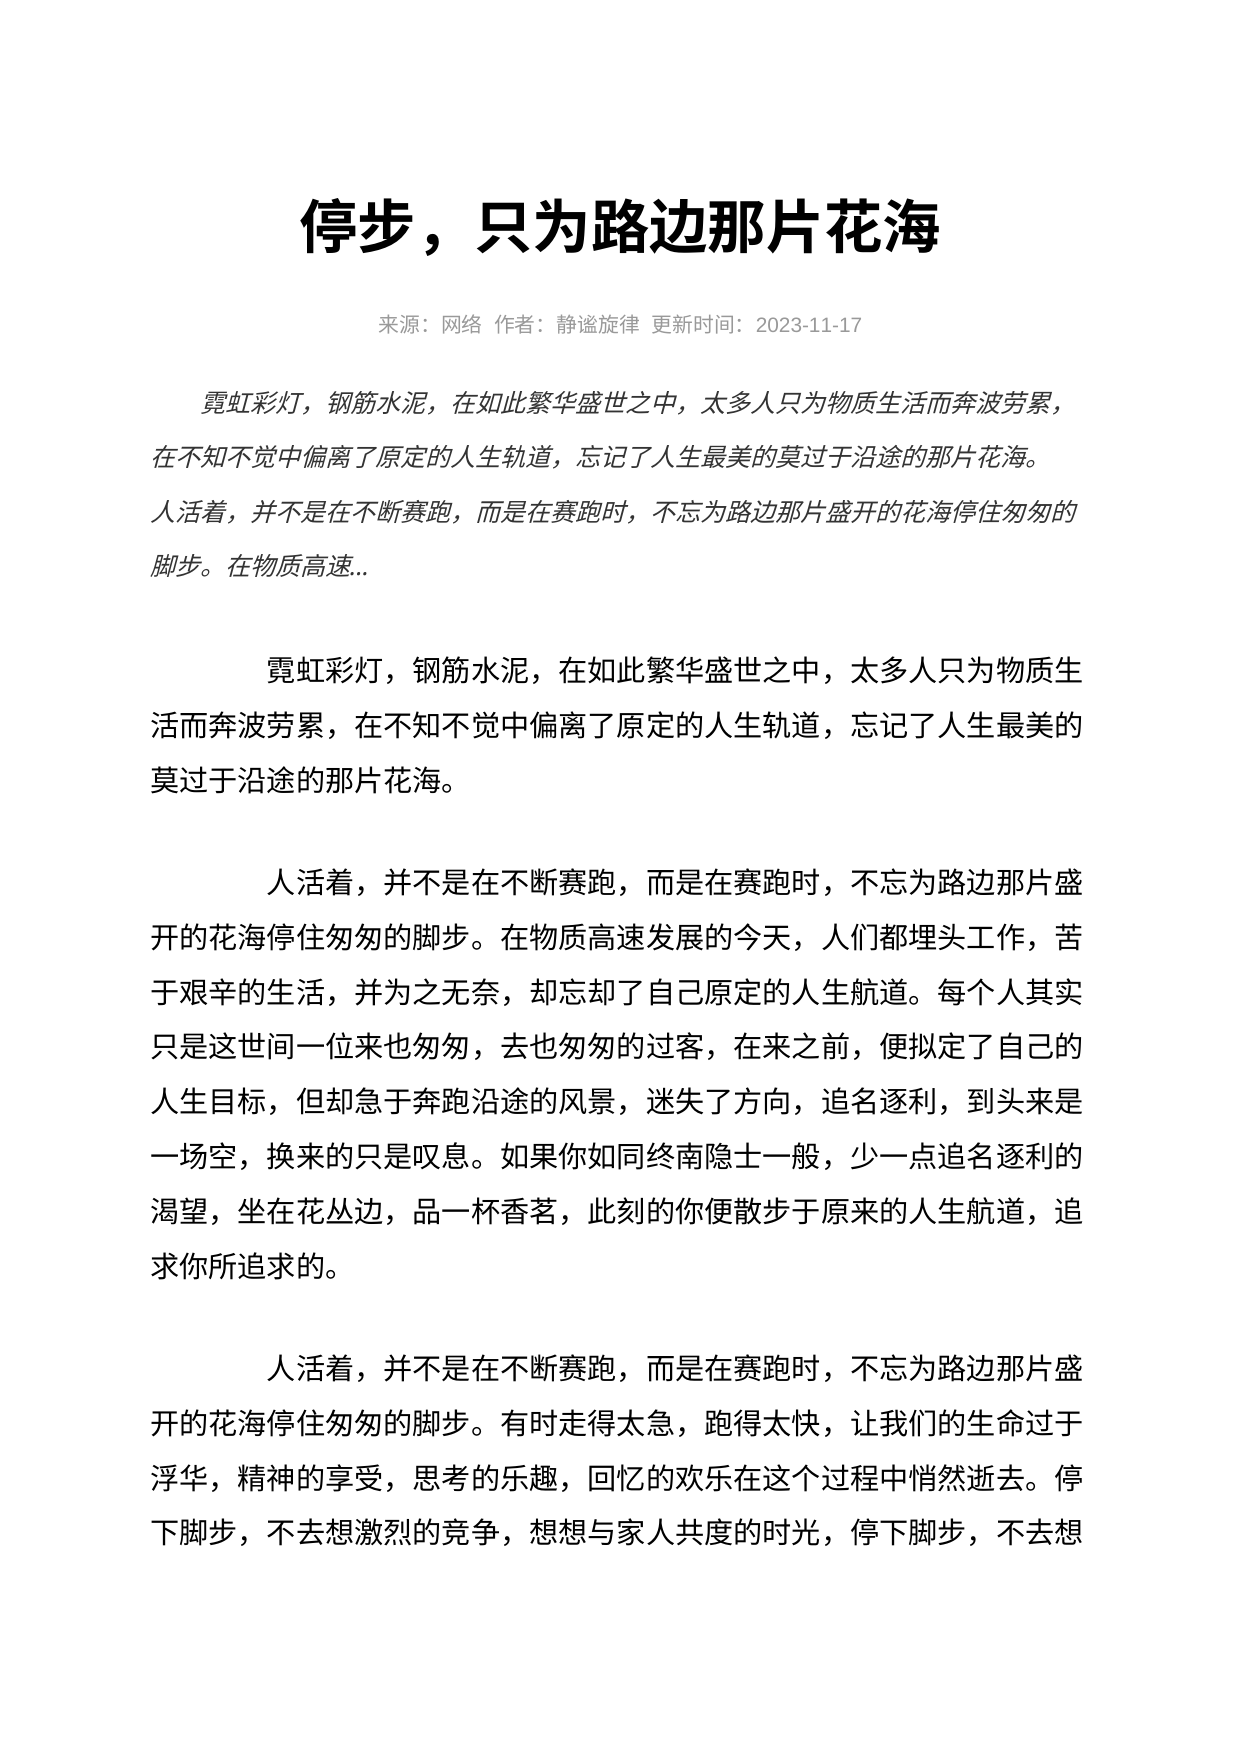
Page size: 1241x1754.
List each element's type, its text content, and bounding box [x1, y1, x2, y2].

text 霓虹彩灯，钢筋水泥，在如此繁华盛世之中，太多人只为物质生活而奔波劳累，在不知不觉中偏离了原定的人生轨道，忘记了人生最美的莫过于沿途的那片花海。 人活着，并不是在不断赛跑，而是在赛跑时，不忘为路边那片盛开的花海停住匆匆的脚步。在物质高速... [150, 383, 1090, 583]
text 人活着，并不是在不断赛跑，而是在赛跑时，不忘为路边那片盛开的花海停住匆匆的脚步。在物质高速发展的今天，人们都埋头工作，苦于艰辛的生活，并为之无奈，却忘却了自己原定的人生航道。每个人其实只是这世间一位来也匆匆，去也匆匆的过客，在来之前，便拟定了自己的人生目标，但却急于奔跑沿途的风景，迷失了方向，追名逐利，到头来是一场空，换来的只是叹息。如果你如同终南隐士一般，少一点追名逐利的渴望，坐在花丛边，品一杯香茗，此刻的你便散步于原来的人生航道，追求你所追求的。 [150, 859, 1090, 1286]
subtitle 停步，只为路边那片花海 [150, 181, 1090, 266]
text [150, 1345, 1090, 1552]
text 来源：网络 作者：静谧旋律 更新时间：2023-11-17 [150, 313, 1090, 337]
text 霓虹彩灯，钢筋水泥，在如此繁华盛世之中，太多人只为物质生活而奔波劳累，在不知不觉中偏离了原定的人生轨道，忘记了人生最美的莫过于沿途的那片花海。 [150, 648, 1090, 800]
